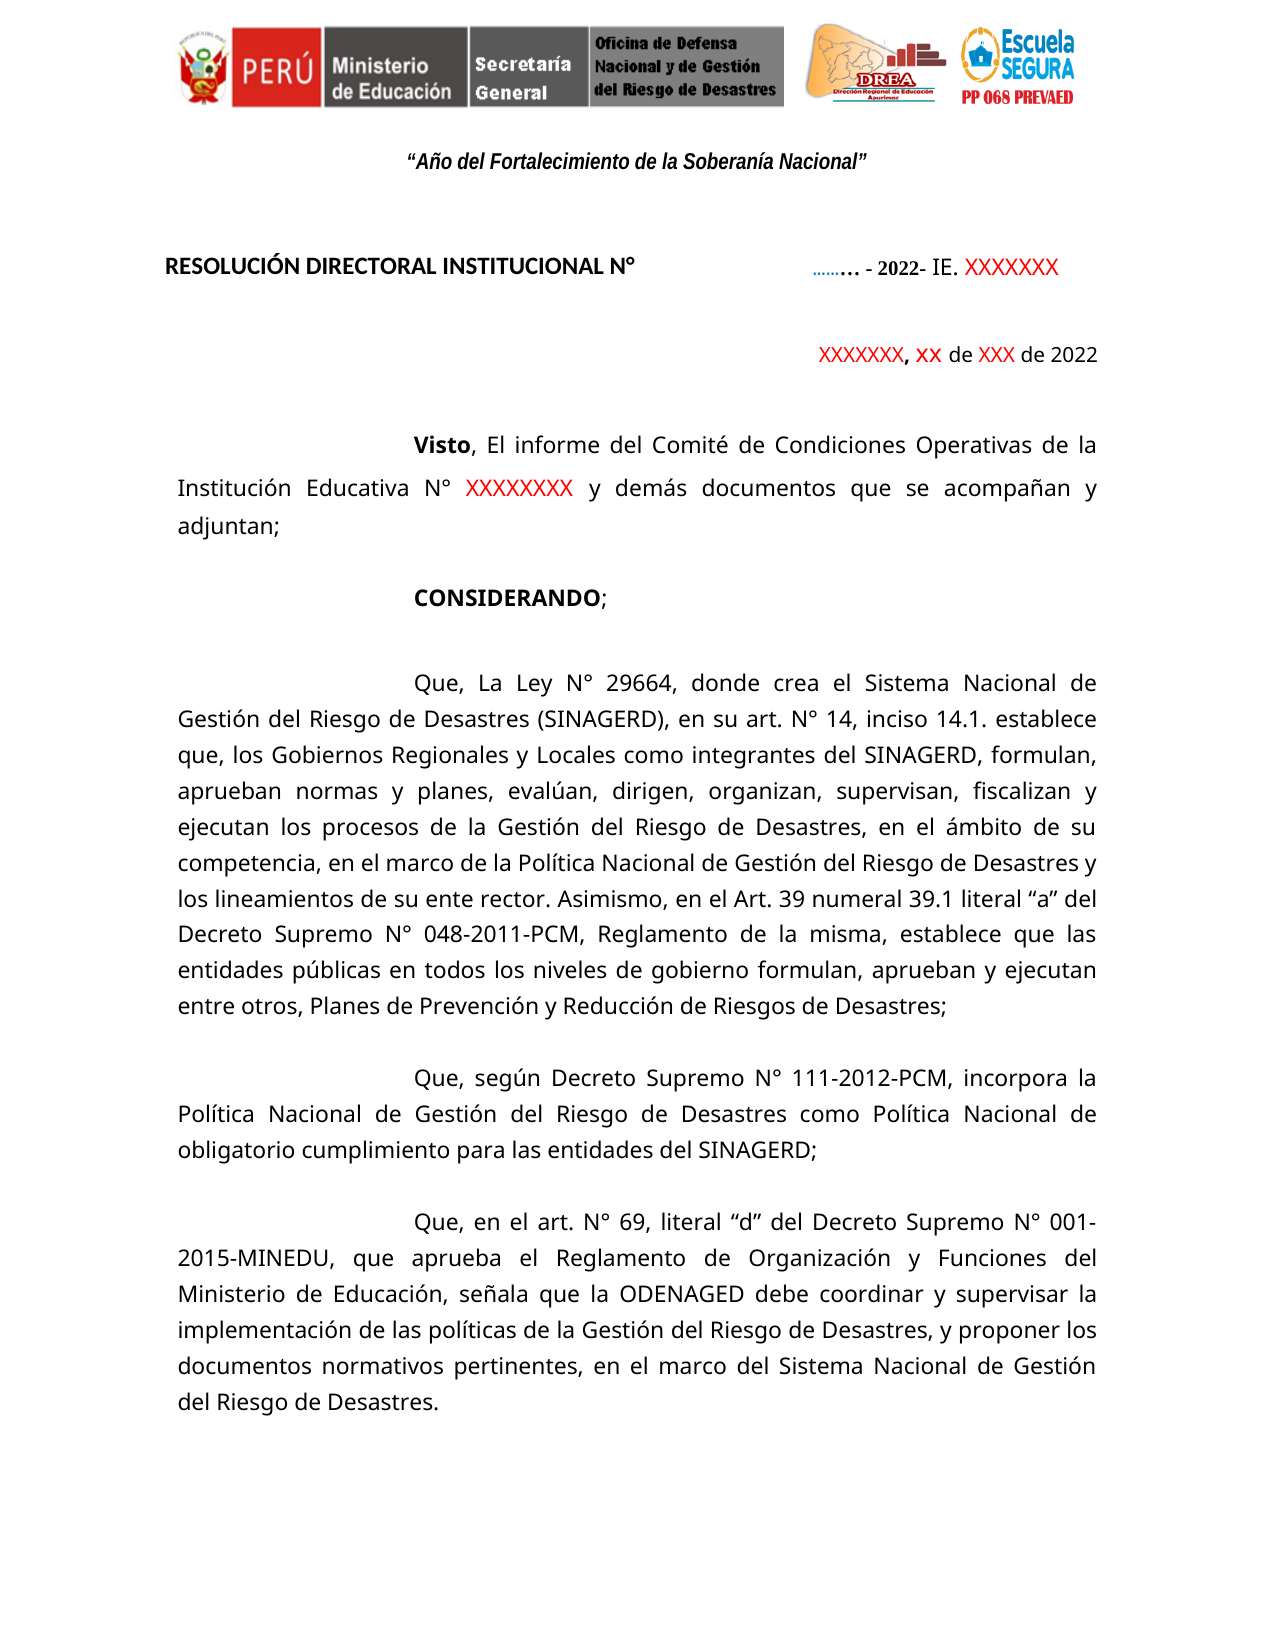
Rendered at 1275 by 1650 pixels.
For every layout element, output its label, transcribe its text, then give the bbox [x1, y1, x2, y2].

text Visto, El informe del Comité de Condiciones Operativas de la Institución Educativa N° XXXXXXXX y demás documentos que se acompañan y adjuntan; [177, 428, 1098, 541]
picture [801, 20, 949, 104]
picture [174, 18, 784, 116]
text CONSIDERANDO; [177, 582, 1098, 613]
text Que, en el art. N° 69, literal “d” del Decreto Supremo N° 001-2015-MINEDU, que aprueba el Reglamento de Organización y Funciones del Ministerio de Educación, señala que la ODENAGED debe coordinar y supervisar la implementación de las políticas de la Gestión del Riesgo de Desastres, y proponer los documentos normativos pertinentes, en el marco del Sistema Nacional de Gestión del Riesgo de Desastres. [177, 1206, 1098, 1417]
picture [1016, 63, 1022, 74]
picture [961, 26, 1074, 104]
text XXXXXXX, xx de XXX de 2022 [177, 335, 1098, 369]
text “Año del Fortalecimiento de la Soberanía Nacional” [177, 148, 1098, 174]
text Que, La Ley N° 29664, donde crea el Sistema Nacional de Gestión del Riesgo de Desastres (SINAGERD), en su art. N° 14, inciso 14.1. establece que, los Gobiernos Regionales y Locales como integrantes del SINAGERD, formulan, aprueban normas y planes, evalúan, dirigen, organizan, supervisan, fiscalizan y ejecutan los procesos de la Gestión del Riesgo de Desastres, en el ámbito de su competencia, en el marco de la Política Nacional de Gestión del Riesgo de Desastres y los lineamientos de su ente rector. Asimismo, en el Art. 39 numeral 39.1 literal “a” del Decreto Supremo N° 048-2011-PCM, Reglamento de la misma, establece que las entidades públicas en todos los niveles de gobierno formulan, aprueban y ejecutan entre otros, Planes de Prevención y Reducción de Riesgos de Desastres; [177, 667, 1098, 1022]
text Que, según Decreto Supremo N° 111-2012-PCM, incorpora la Política Nacional de Gestión del Riesgo de Desastres como Política Nacional de obligatorio cumplimiento para las entidades del SINAGERD; [177, 1062, 1098, 1165]
text ……… - 2022- IE. XXXXXXX [177, 251, 1098, 282]
